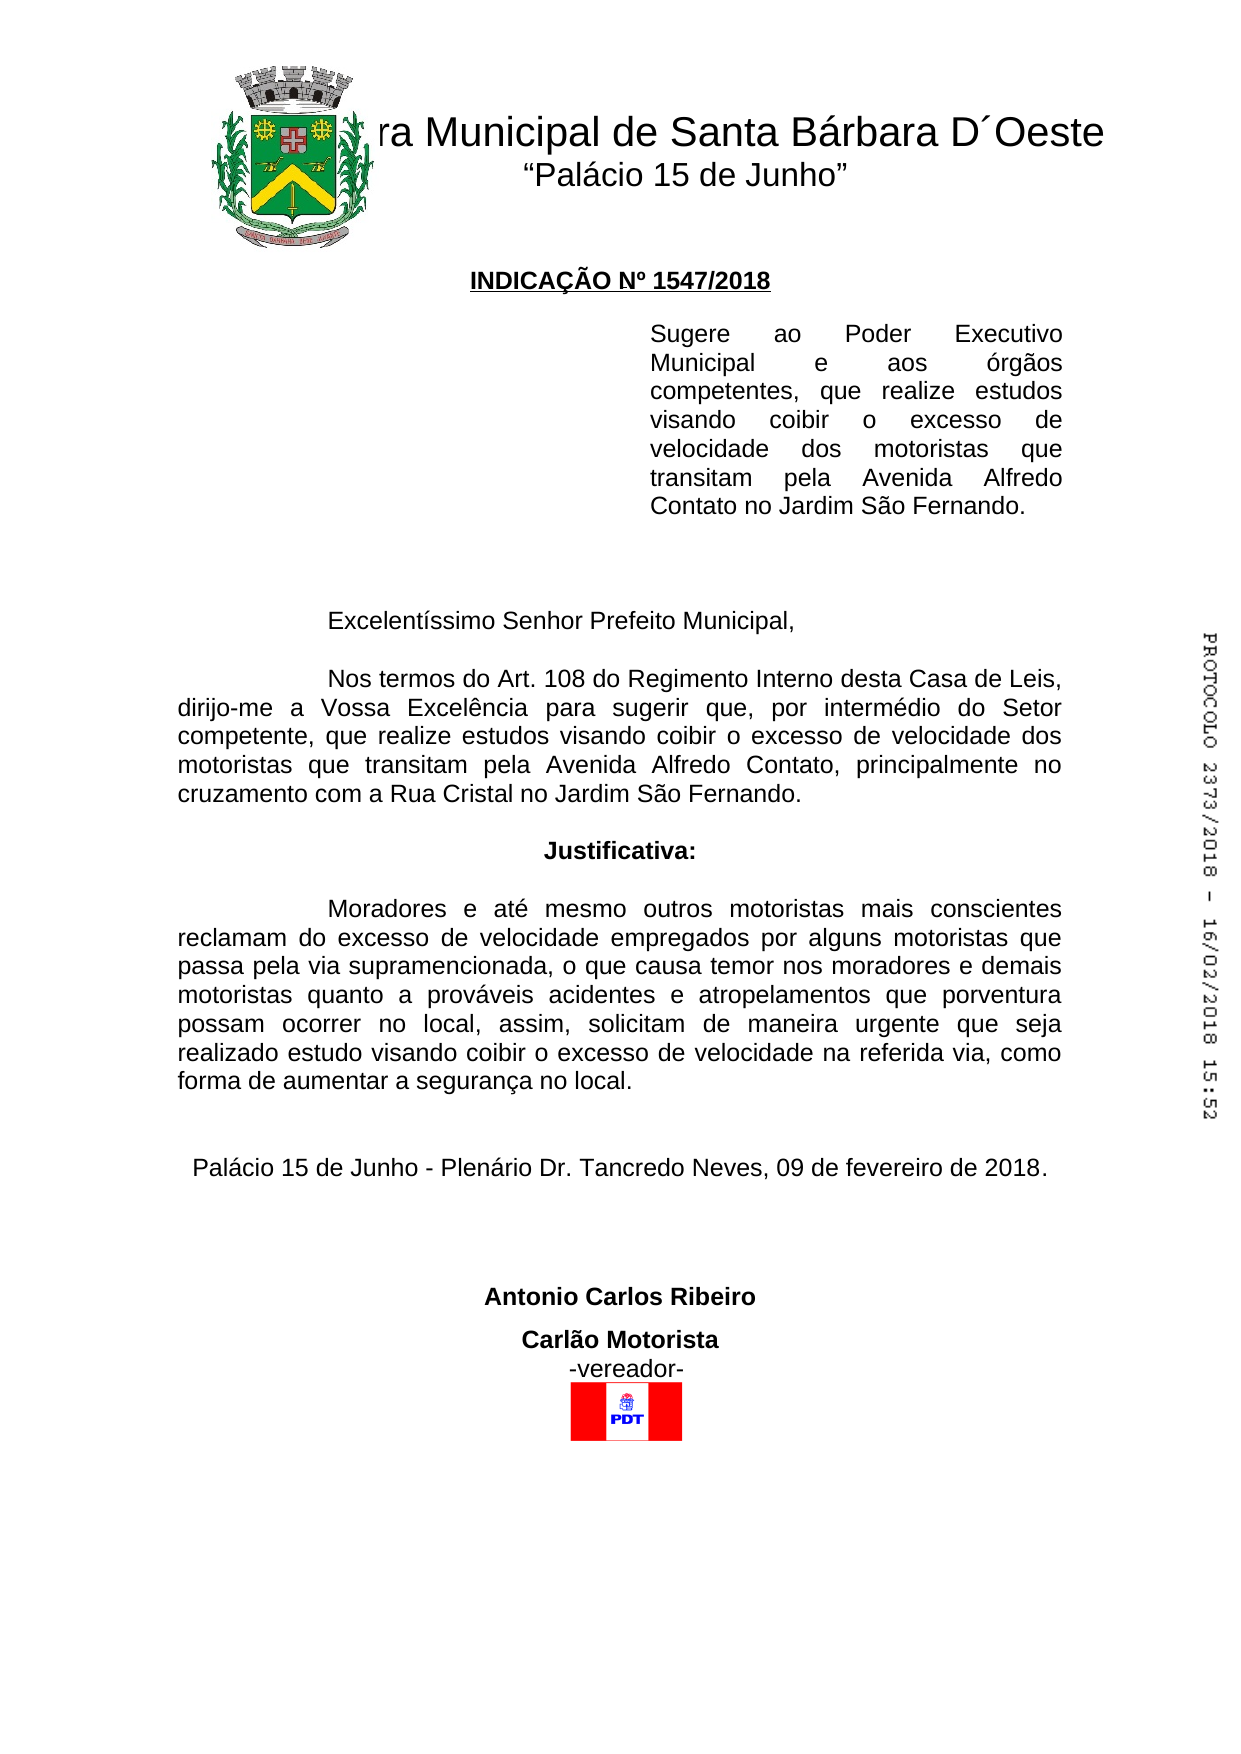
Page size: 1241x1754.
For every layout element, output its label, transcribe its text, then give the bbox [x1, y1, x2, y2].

text Nos termos do Art. 108 do Regimento Interno desta Casa de Leis, dirijo-me a Vossa Excelência para sugerir que, por intermédio do Setor competente, que realize estudos visando coibir o excesso de velocidade dos motoristas que transitam pela Avenida Alfredo Contato, principalmente no cruzamento com a Rua Cristal no Jardim São Fernando. [177, 664, 1063, 807]
text -vereador- [177, 1354, 1063, 1382]
text Moradores e até mesmo outros motoristas mais conscientes reclamam do excesso de velocidade empregados por alguns motoristas que passa pela via supramencionada, o que causa temor nos moradores e demais motoristas quanto a prováveis acidentes e atropelamentos que porventura possam ocorrer no local, assim, solicitam de maneira urgente que seja realizado estudo visando coibir o excesso de velocidade na referida via, como forma de aumentar a segurança no local. [177, 894, 1063, 1095]
text Excelentíssimo Senhor Prefeito Municipal, [177, 606, 1063, 635]
text Carlão Motorista [177, 1325, 1063, 1354]
title INDICAÇÃO Nº 1547/2018 [177, 266, 1063, 294]
text Antonio Carlos Ribeiro [177, 1282, 1063, 1311]
picture [570, 1382, 683, 1441]
picture [1177, 629, 1241, 1125]
text Palácio 15 de Junho - Plenário Dr. Tancredo Neves, 09 de fevereiro de 2018. [177, 1152, 1063, 1181]
text Justificativa: [177, 836, 1063, 865]
picture [211, 66, 381, 255]
text Sugere ao Poder Executivo Municipal e aos órgãos competentes, que realize estudos visando coibir o excesso de velocidade dos motoristas que transitam pela Avenida Alfredo Contato no Jardim São Fernando. [650, 319, 1063, 520]
